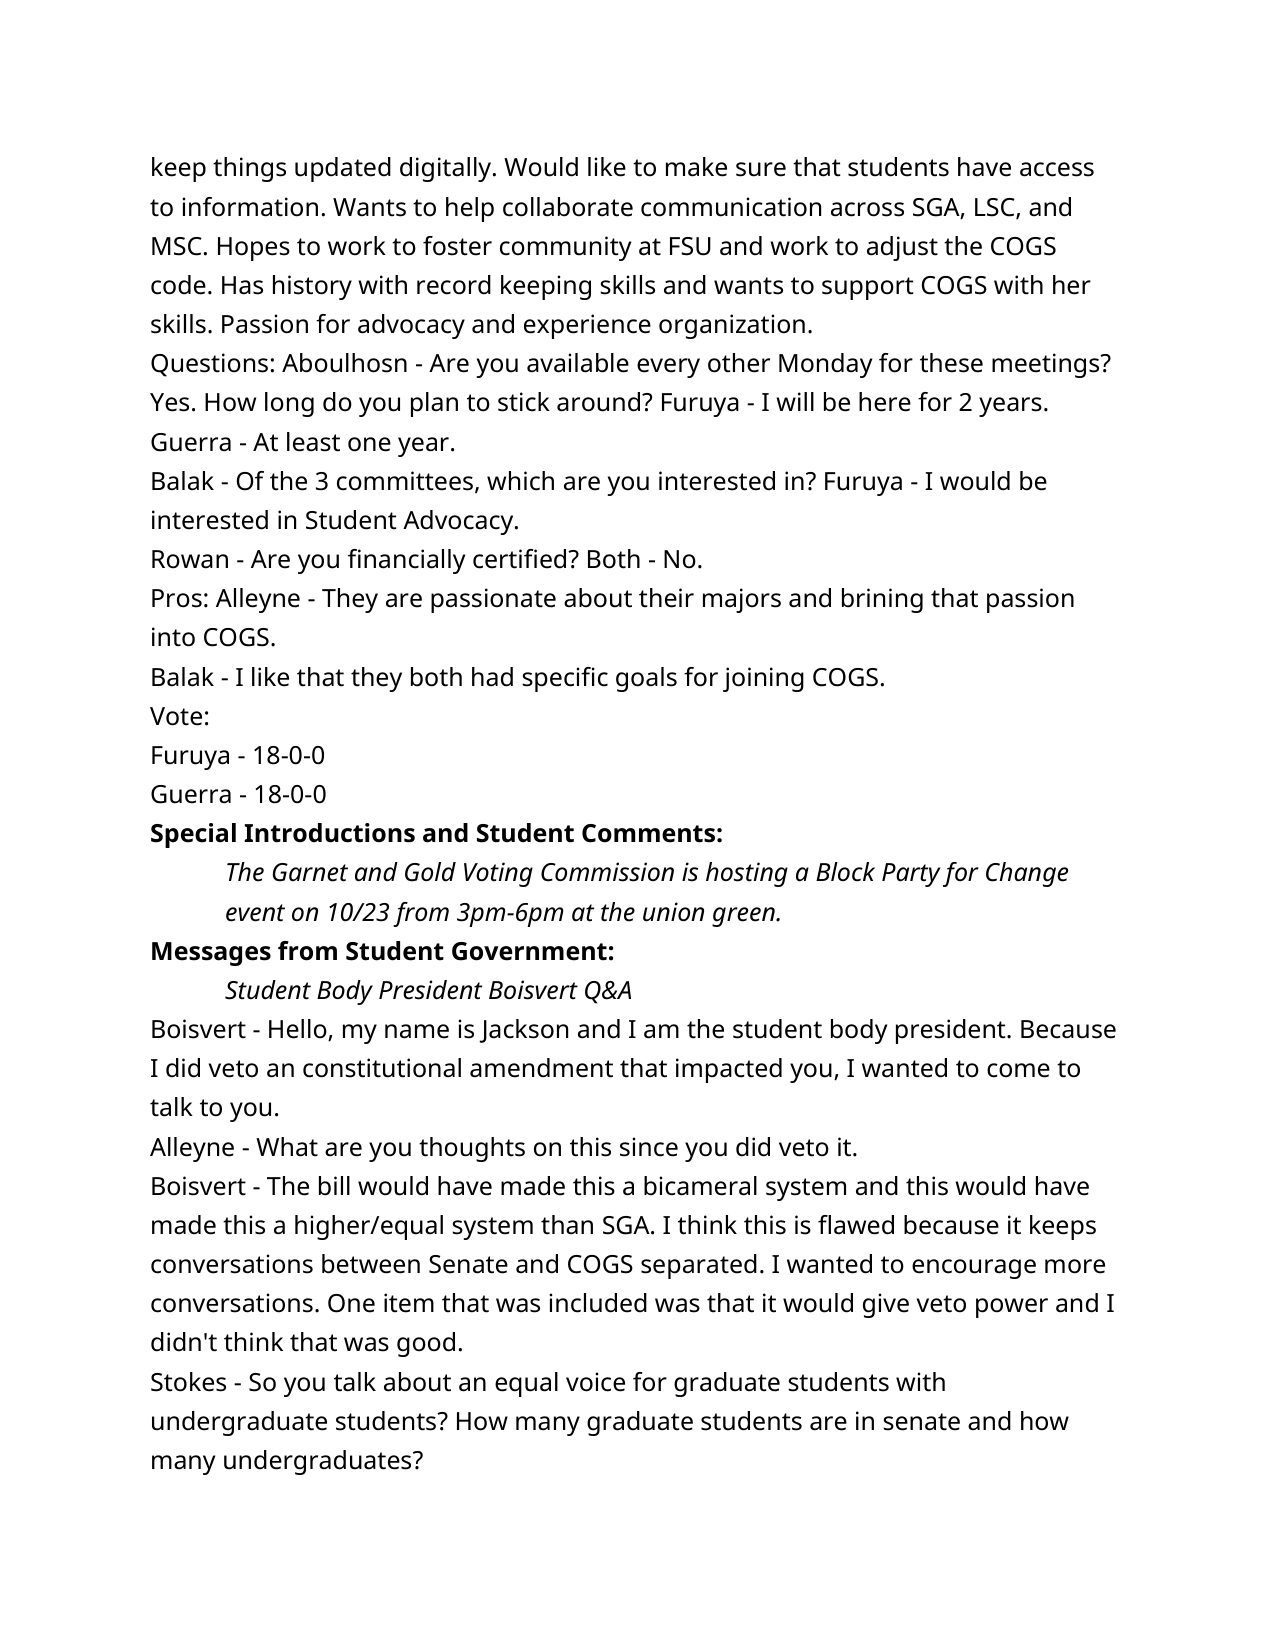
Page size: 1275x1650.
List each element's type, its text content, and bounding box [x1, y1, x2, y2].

text Balak - Of the 3 committees, which are you interested in? Furuya - I would be interested in Student Advocacy. [150, 463, 1125, 537]
text The Garnet and Gold Voting Commission is hosting a Block Party for Change event on 10/23 from 3pm-6pm at the union green. [150, 855, 1125, 928]
text Messages from Student Government: [150, 933, 1125, 967]
text Boisvert - Hello, my name is Jackson and I am the student body president. Because I did veto an constitutional amendment that impacted you, I wanted to come to talk to you. [150, 1012, 1125, 1124]
text Pros: Alleyne - They are passionate about their majors and brining that passion into COGS. [150, 581, 1125, 654]
text Alleyne - What are you thoughts on this since you did veto it. [150, 1129, 1125, 1163]
text Stokes - So you talk about an equal voice for graduate students with undergraduate students? How many graduate students are in senate and how many undergraduates? [150, 1364, 1125, 1477]
text Guerra - 18-0-0 [150, 777, 1125, 811]
text Vote: [150, 698, 1125, 732]
text Special Introductions and Student Comments: [150, 816, 1125, 850]
text Rowan - Are you financially certified? Both - No. [150, 542, 1125, 576]
text Balak - I like that they both had specific goals for joining COGS. [150, 659, 1125, 693]
text Furuya - 18-0-0 [150, 737, 1125, 772]
text Student Body President Boisvert Q&A [150, 972, 1125, 1007]
text Boisvert - The bill would have made this a bicameral system and this would have made this a higher/equal system than SGA. I think this is flawed because it keeps conversations between Senate and COGS separated. I wanted to encourage more conversations. One item that was included was that it would give veto power and I didn't think that was good. [150, 1168, 1125, 1359]
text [150, 150, 1125, 341]
text Questions: Aboulhosn - Are you available every other Monday for these meetings? Yes. How long do you plan to stick around? Furuya - I will be here for 2 years. Guerra - At least one year. [150, 346, 1125, 458]
